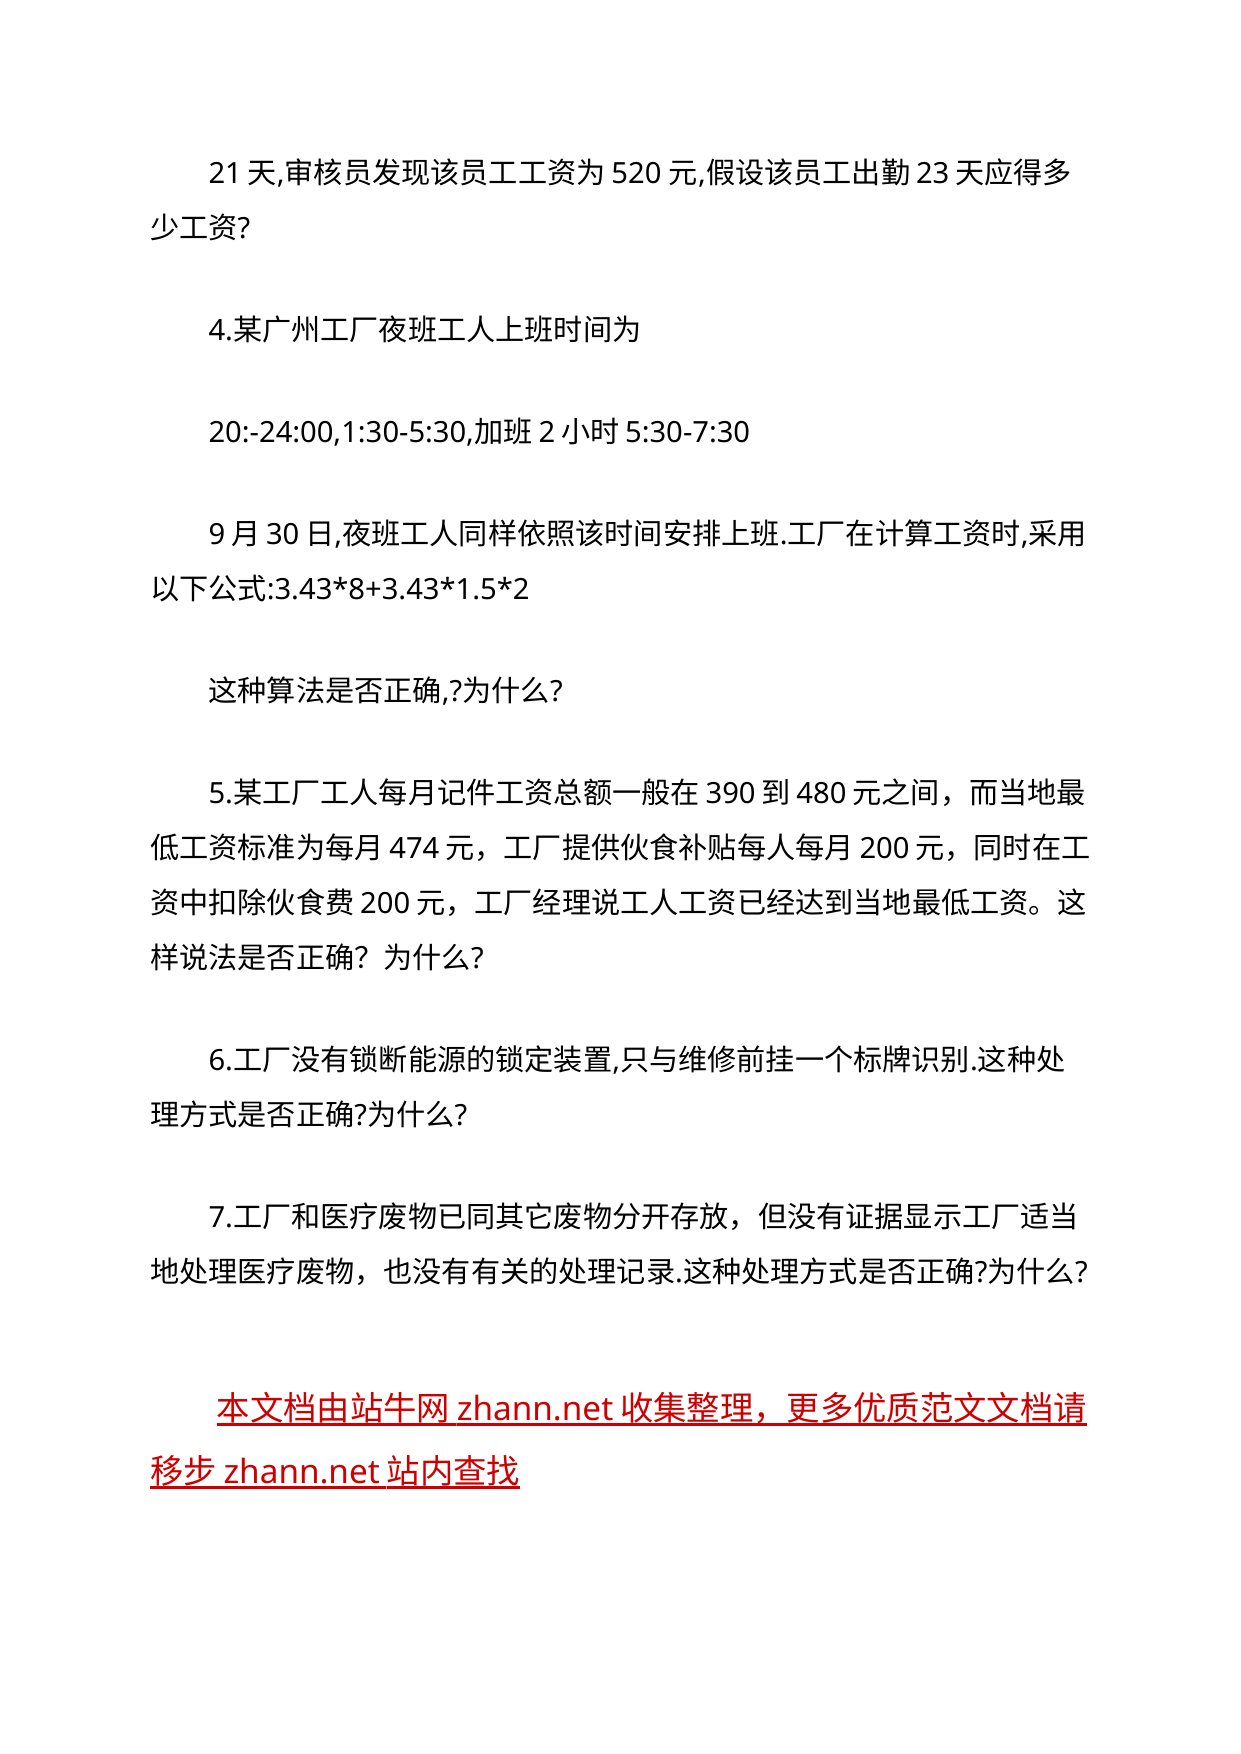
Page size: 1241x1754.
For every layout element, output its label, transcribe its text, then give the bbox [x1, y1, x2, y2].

text 本文档由站牛网zhann.net收集整理，更多优质范文文档请移步zhann.net站内查找 [150, 1382, 1090, 1493]
text 7.工厂和医疗废物已同其它废物分开存放，但没有证据显示工厂适当地处理医疗废物，也没有有关的处理记录.这种处理方式是否正确?为什么? [150, 1194, 1090, 1291]
text 9月30日,夜班工人同样依照该时间安排上班.工厂在计算工资时,采用以下公式:3.43*8+3.43*1.5*2 [150, 511, 1090, 608]
text 21天,审核员发现该员工工资为520 元,假设该员工出勤23天应得多少工资? [150, 150, 1090, 247]
text 6.工厂没有锁断能源的锁定装置,只与维修前挂一个标牌识别.这种处理方式是否正确?为什么? [150, 1037, 1090, 1134]
text 这种算法是否正确,?为什么? [150, 668, 1090, 710]
text 5.某工厂工人每月记件工资总额一般在390到480元之间，而当地最低工资标准为每月474元，工厂提供伙食补贴每人每月200元，同时在工资中扣除伙食费200元，工厂经理说工人工资已经达到当地最低工资。这样说法是否正确？为什么? [150, 770, 1090, 977]
text 4.某广州工厂夜班工人上班时间为 [150, 307, 1090, 349]
text 20:-24:00,1:30-5:30,加班2小时5:30-7:30 [150, 409, 1090, 451]
